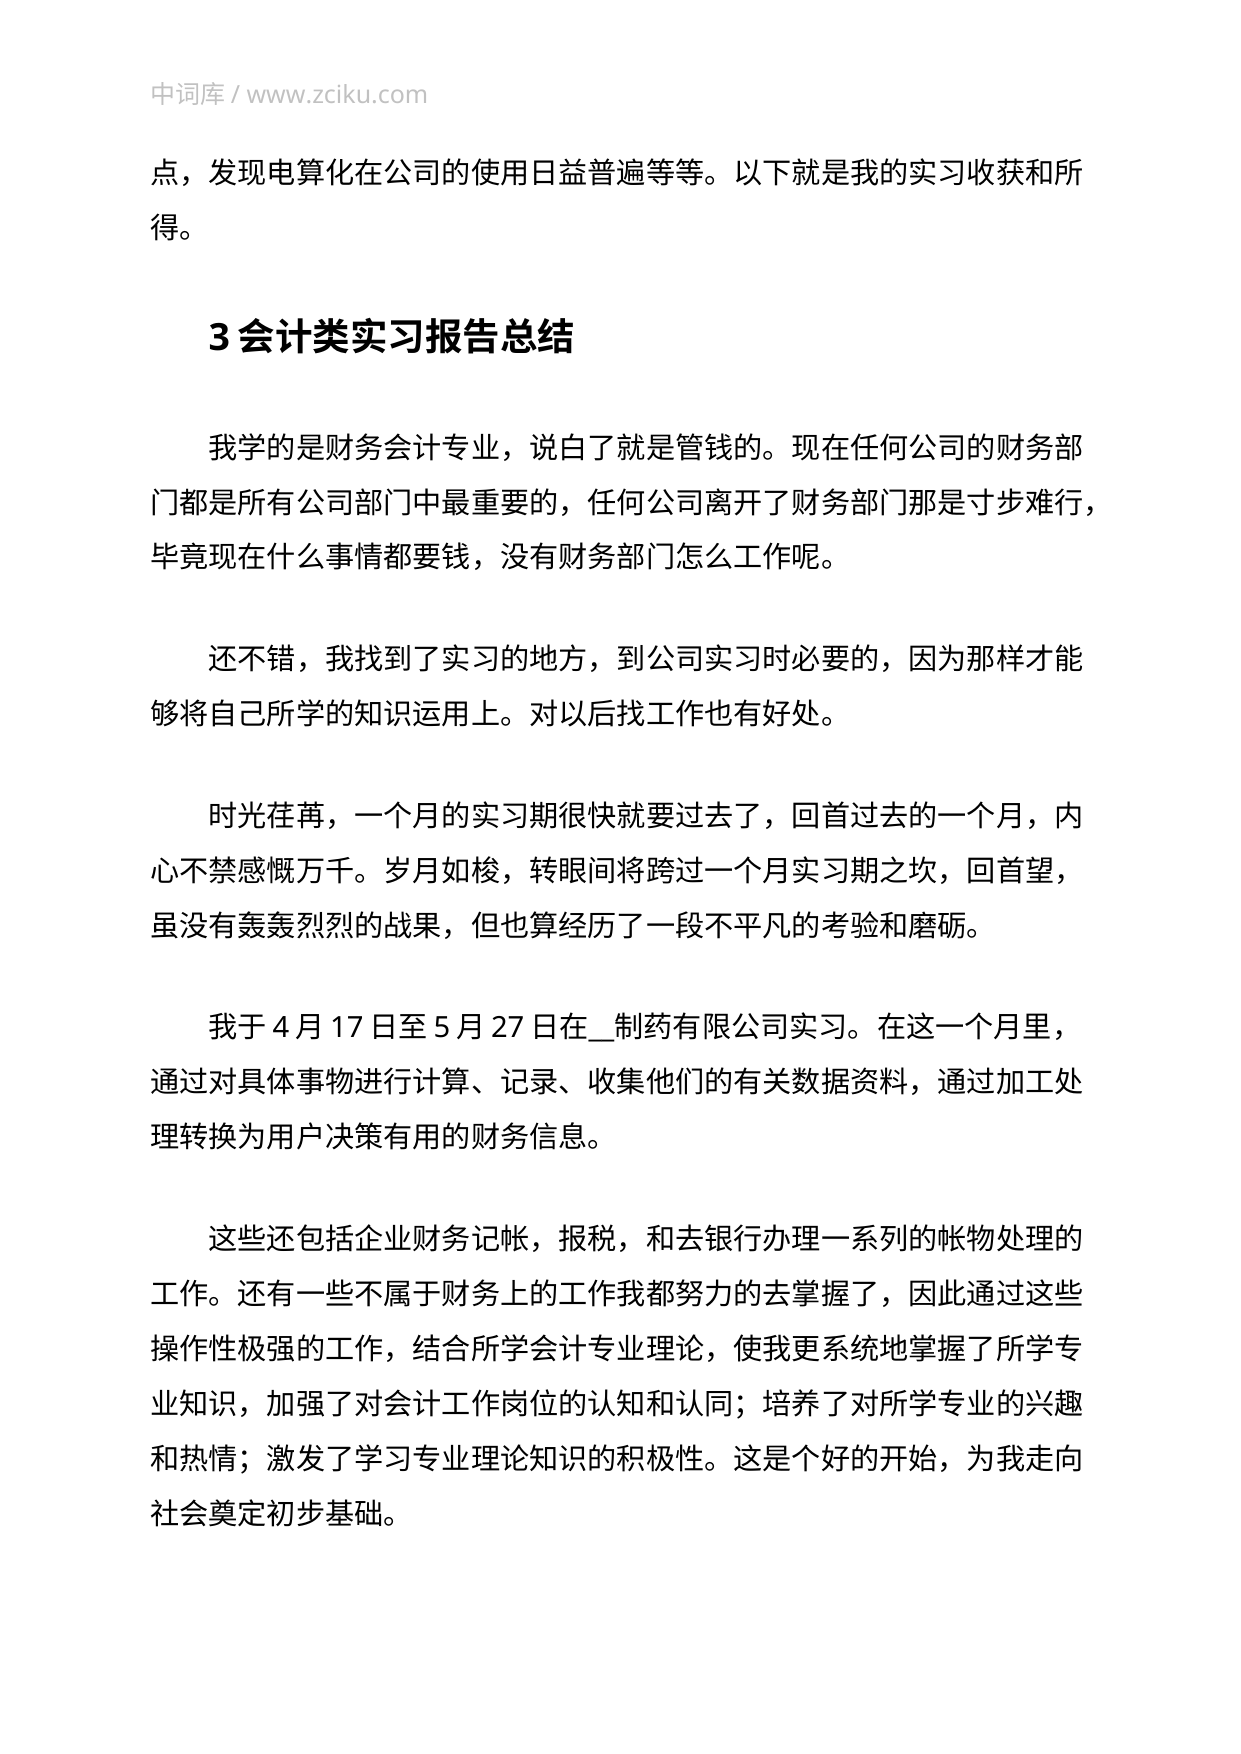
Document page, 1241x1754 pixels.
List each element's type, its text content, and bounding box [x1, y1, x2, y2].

text 这些还包括企业财务记帐，报税，和去银行办理一系列的帐物处理的工作。还有一些不属于财务上的工作我都努力的去掌握了，因此通过这些操作性极强的工作，结合所学会计专业理论，使我更系统地掌握了所学专业知识，加强了对会计工作岗位的认知和认同；培养了对所学专业的兴趣和热情；激发了学习专业理论知识的积极性。这是个好的开始，为我走向社会奠定初步基础。 [150, 1216, 1090, 1532]
text 还不错，我找到了实习的地方，到公司实习时必要的，因为那样才能够将自己所学的知识运用上。对以后找工作也有好处。 [150, 636, 1090, 733]
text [150, 150, 1090, 247]
text 时光荏苒，一个月的实习期很快就要过去了，回首过去的一个月，内心不禁感慨万千。岁月如梭，转眼间将跨过一个月实习期之坎，回首望，虽没有轰轰烈烈的战果，但也算经历了一段不平凡的考验和磨砺。 [150, 792, 1090, 944]
text 3会计类实习报告总结 [150, 307, 1090, 361]
text 我学的是财务会计专业，说白了就是管钱的。现在任何公司的财务部门都是所有公司部门中最重要的，任何公司离开了财务部门那是寸步难行，毕竟现在什么事情都要钱，没有财务部门怎么工作呢。 [150, 424, 1090, 576]
text 我于4月17日至5月27日在__制药有限公司实习。在这一个月里，通过对具体事物进行计算、记录、收集他们的有关数据资料，通过加工处理转换为用户决策有用的财务信息。 [150, 1004, 1090, 1156]
